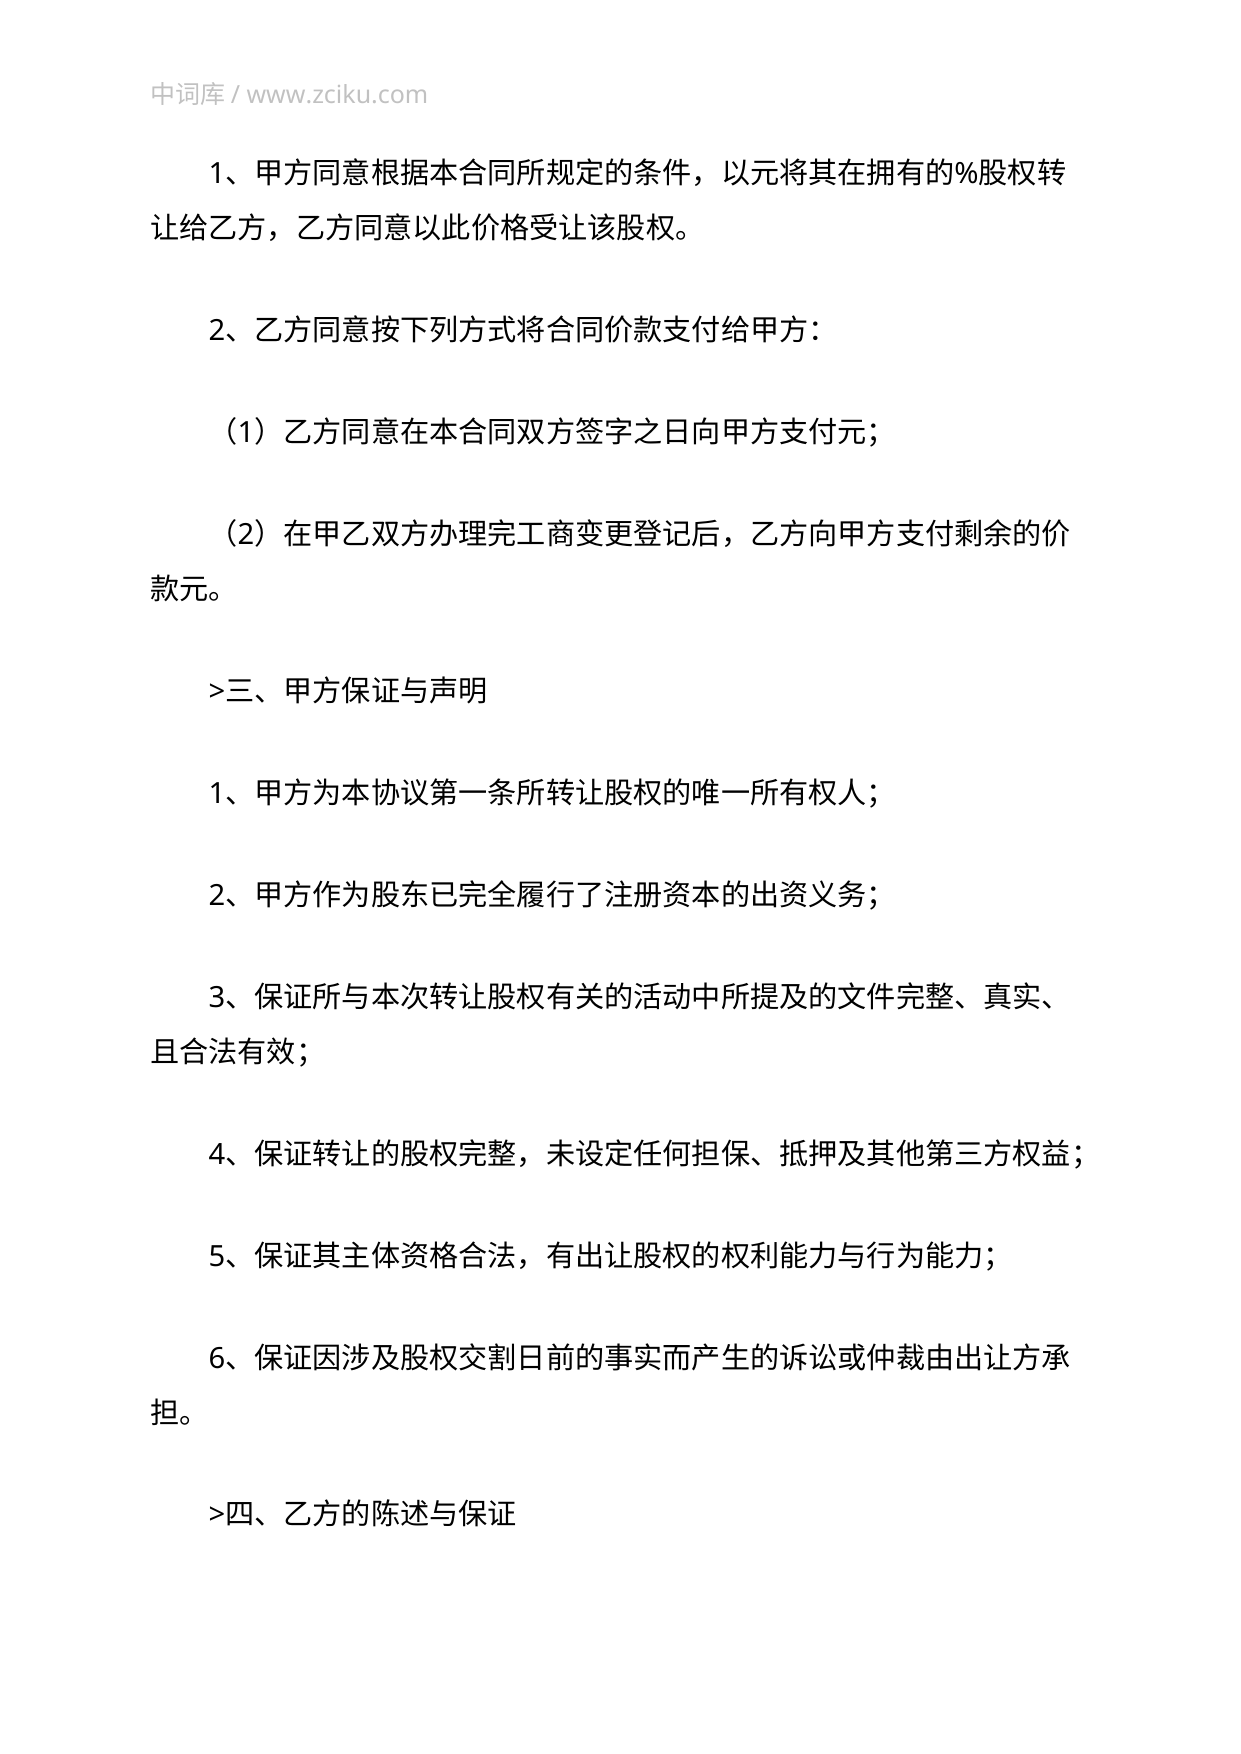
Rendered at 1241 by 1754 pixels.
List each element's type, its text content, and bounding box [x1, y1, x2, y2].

text （1）乙方同意在本合同双方签字之日向甲方支付元； [150, 409, 1090, 451]
text 5、保证其主体资格合法，有出让股权的权利能力与行为能力； [150, 1232, 1090, 1274]
text 2、甲方作为股东已完全履行了注册资本的出资义务； [150, 871, 1090, 914]
text 2、乙方同意按下列方式将合同价款支付给甲方： [150, 307, 1090, 349]
text （2）在甲乙双方办理完工商变更登记后，乙方向甲方支付剩余的价款元。 [150, 511, 1090, 608]
text >四、乙方的陈述与保证 [150, 1491, 1090, 1533]
text >三、甲方保证与声明 [150, 667, 1090, 710]
text 6、保证因涉及股权交割日前的事实而产生的诉讼或仲裁由出让方承担。 [150, 1334, 1090, 1431]
text 3、保证所与本次转让股权有关的活动中所提及的文件完整、真实、且合法有效； [150, 973, 1090, 1071]
text 1、甲方为本协议第一条所转让股权的唯一所有权人； [150, 769, 1090, 812]
text 4、保证转让的股权完整，未设定任何担保、抵押及其他第三方权益； [150, 1130, 1090, 1173]
text 1、甲方同意根据本合同所规定的条件，以元将其在拥有的%股权转让给乙方，乙方同意以此价格受让该股权。 [150, 150, 1090, 247]
